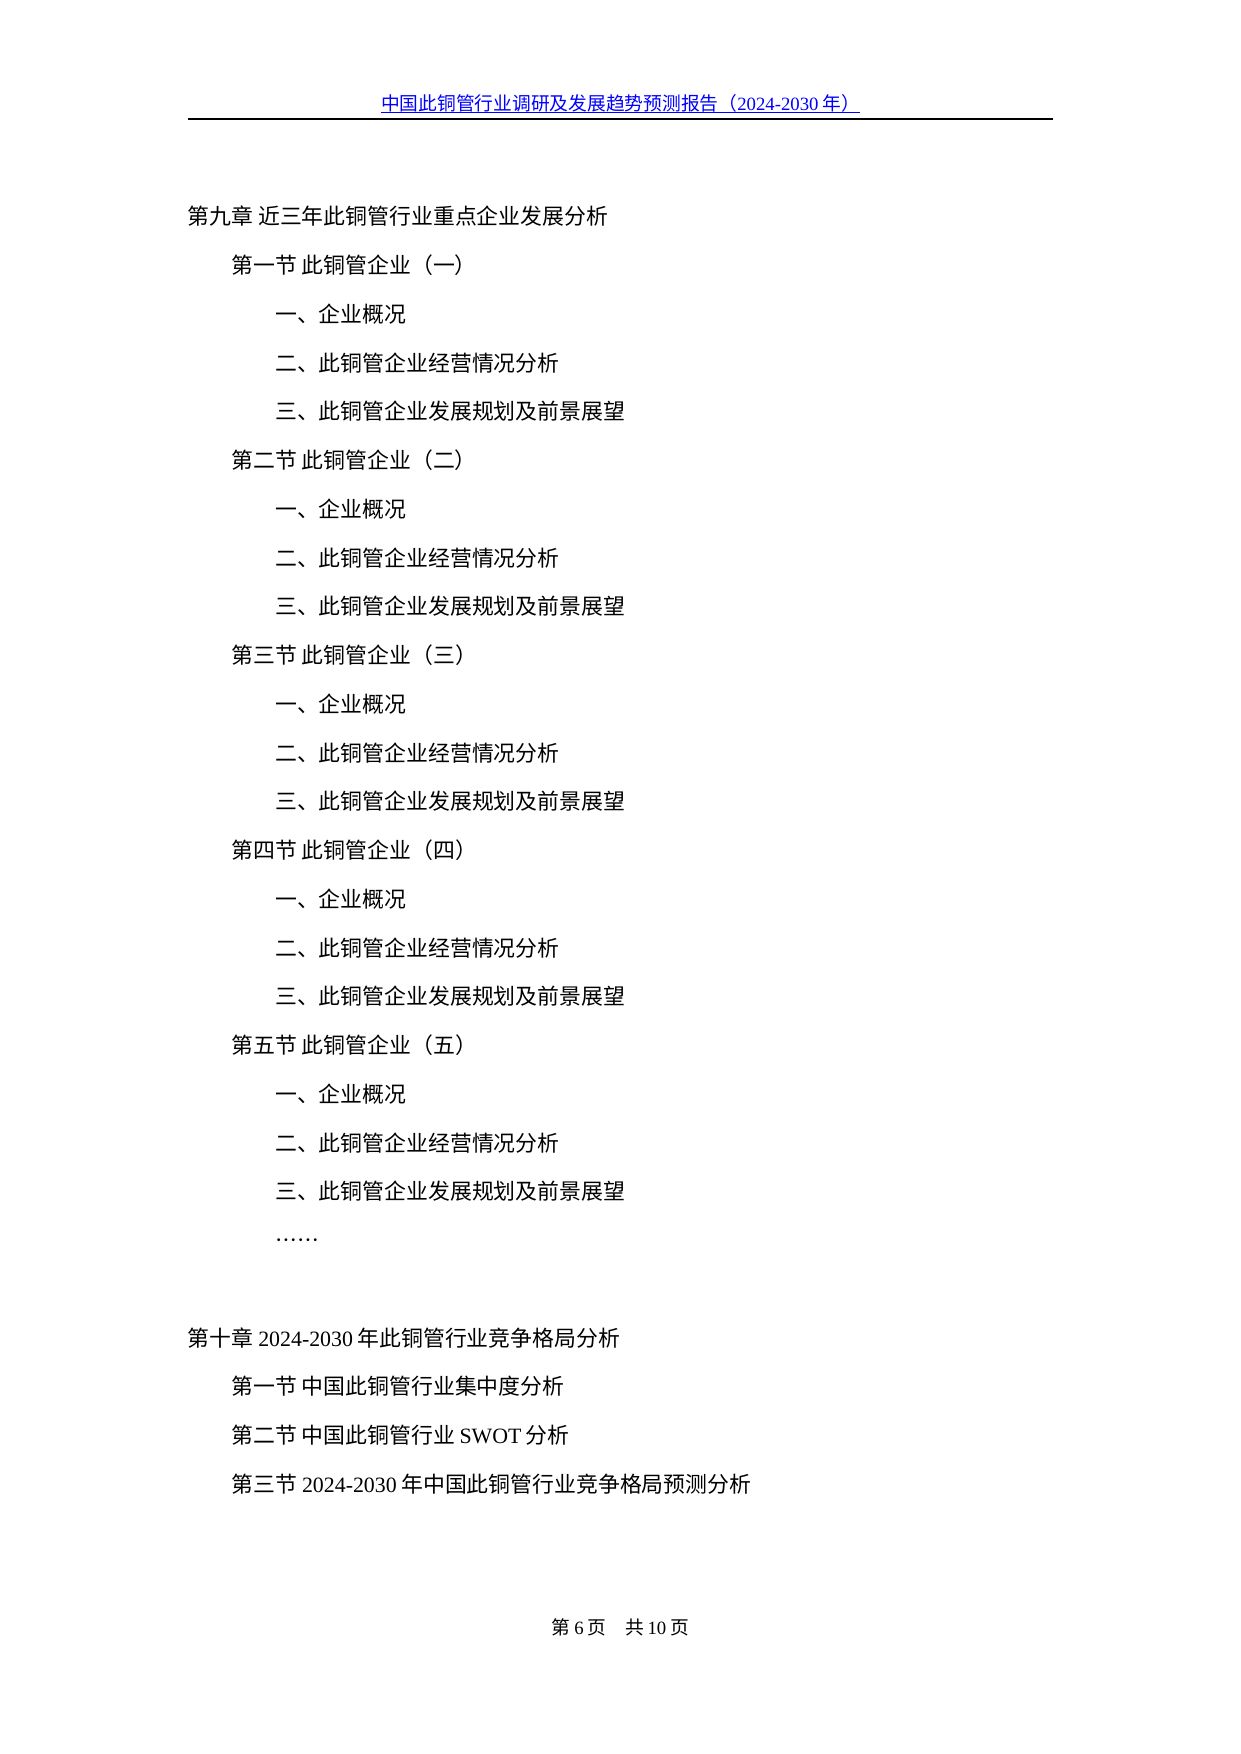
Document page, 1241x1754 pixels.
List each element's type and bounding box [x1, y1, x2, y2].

text [187, 150, 1053, 1499]
